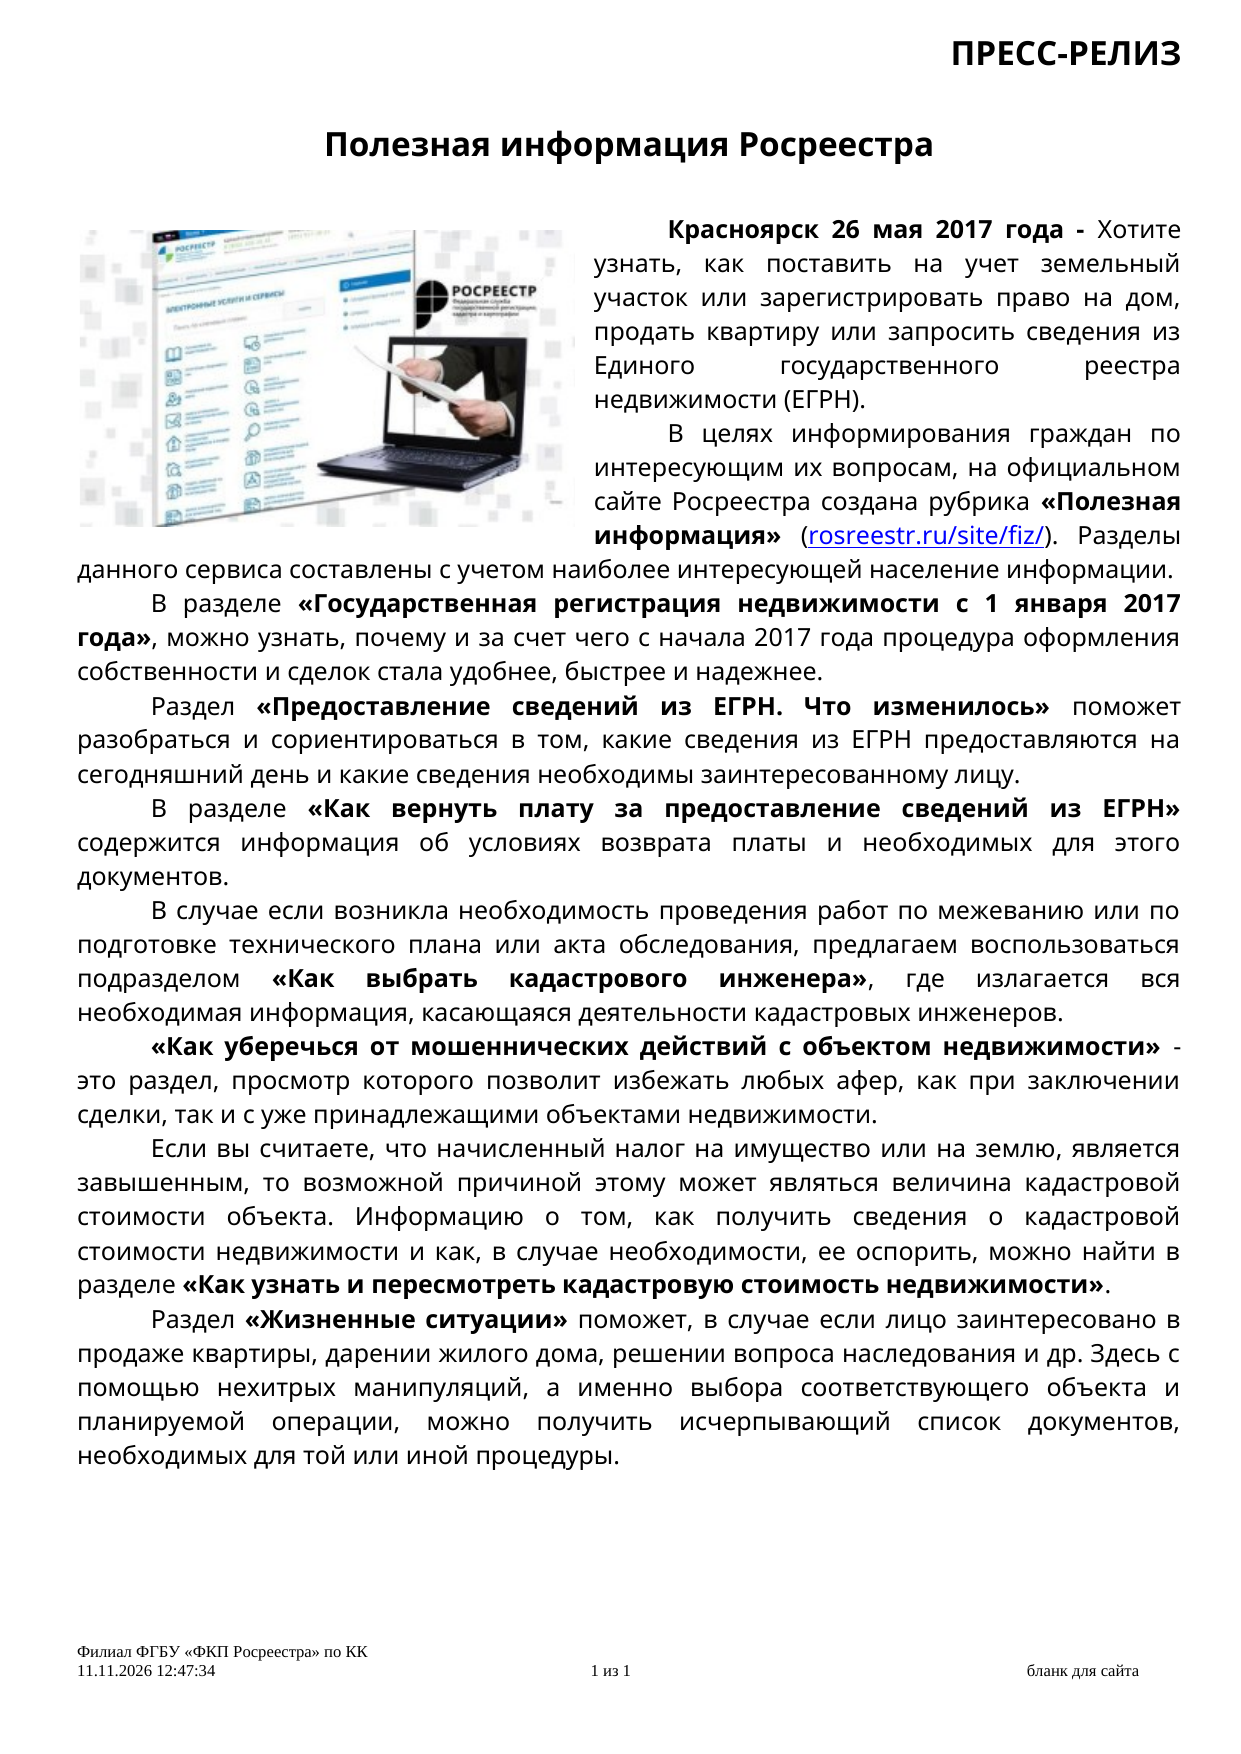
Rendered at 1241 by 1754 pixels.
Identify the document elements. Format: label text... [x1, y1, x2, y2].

text ПРЕСС-РЕЛИЗ [77, 29, 1181, 75]
text Раздел «Предоставление сведений из ЕГРН. Что изменилось» поможет разобраться и сориентироваться в том, какие сведения из ЕГРН предоставляются на сегодняшний день и какие сведения необходимы заинтересованному лицу. [77, 688, 1181, 790]
text Раздел «Жизненные ситуации» поможет, в случае если лицо заинтересовано в продаже квартиры, дарении жилого дома, решении вопроса наследования и др. Здесь с помощью нехитрых манипуляций, а именно выбора соответствующего объекта и планируемой операции, можно получить исчерпывающий список документов, необходимых для той или иной процедуры. [77, 1301, 1181, 1472]
text В разделе «Государственная регистрация недвижимости с 1 января 2017 года», можно узнать, почему и за счет чего с начала 2017 года процедура оформления собственности и сделок стала удобнее, быстрее и надежнее. [77, 586, 1181, 688]
text «Как уберечься от мошеннических действий с объектом недвижимости» - это раздел, просмотр которого позволит избежать любых афер, как при заключении сделки, так и с уже принадлежащими объектами недвижимости. [77, 1029, 1181, 1131]
text Если вы считаете, что начисленный налог на имущество или на землю, является завышенным, то возможной причиной этому может являться величина кадастровой стоимости объекта. Информацию о том, как получить сведения о кадастровой стоимости недвижимости и как, в случае необходимости, ее оспорить, можно найти в разделе «Как узнать и пересмотреть кадастровую стоимость недвижимости». [77, 1131, 1181, 1301]
picture [79, 230, 575, 527]
text Полезная информация Росреестра [77, 120, 1181, 166]
text В разделе «Как вернуть плату за предоставление сведений из ЕГРН» содержится информация об условиях возврата платы и необходимых для этого документов. [77, 790, 1181, 892]
text В случае если возникла необходимость проведения работ по межеванию или по подготовке технического плана или акта обследования, предлагаем воспользоваться подразделом «Как выбрать кадастрового инженера», где излагается вся необходимая информация, касающаяся деятельности кадастровых инженеров. [77, 892, 1181, 1029]
text В целях информирования граждан по интересующим их вопросам, на официальном сайте Росреестра создана рубрика «Полезная информация» (rosreestr.ru/site/fiz/). Разделы данного сервиса составлены с учетом наиболее интересующей население информации. [77, 416, 1181, 586]
text Красноярск 26 мая 2017 года - Хотите узнать, как поставить на учет земельный участок или зарегистрировать право на дом, продать квартиру или запросить сведения из Единого государственного реестра недвижимости (ЕГРН). [77, 211, 1181, 416]
